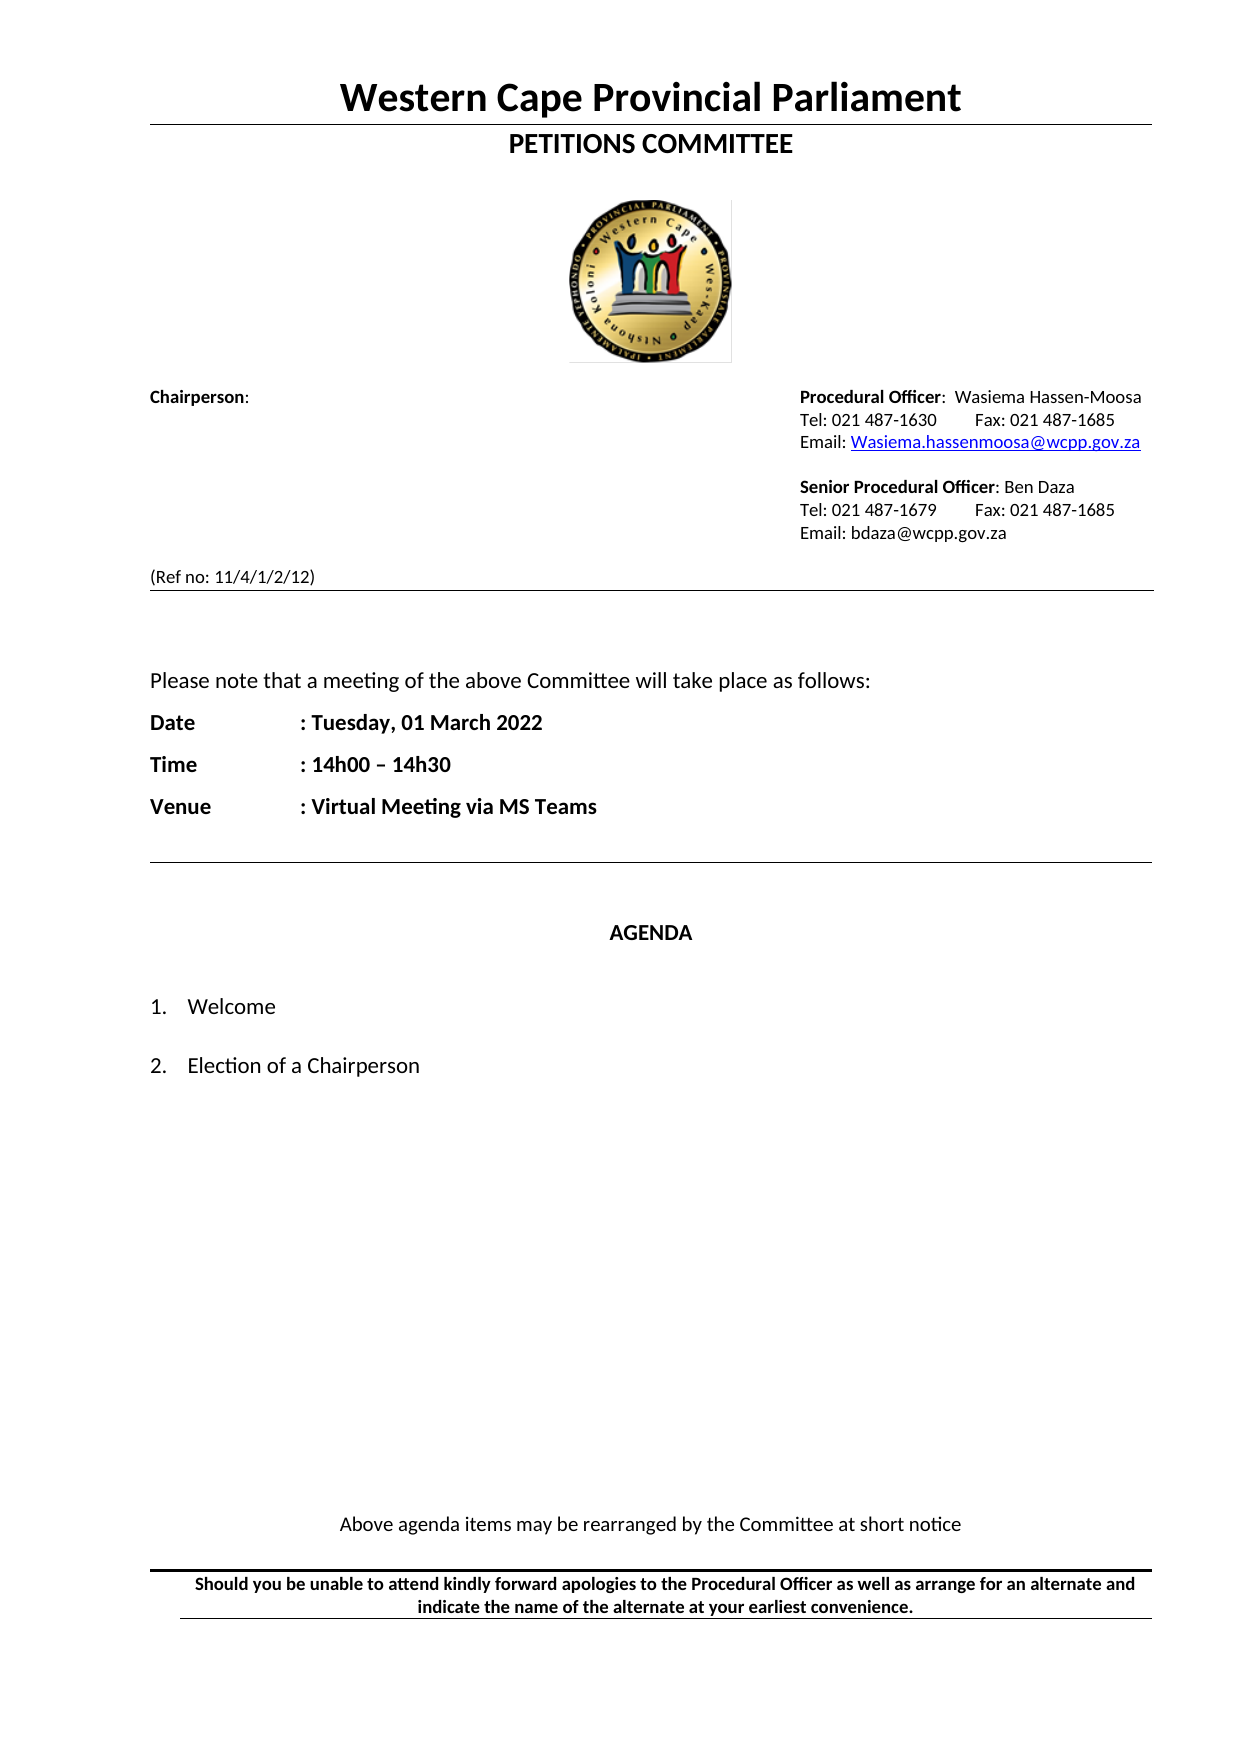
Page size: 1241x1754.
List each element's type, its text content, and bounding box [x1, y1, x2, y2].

subtitle (Ref no: 11/4/1/2/12) [150, 565, 1154, 590]
list Welcome [150, 992, 1152, 1021]
text Please note that a meeting of the above Committee will take place as follows: [150, 666, 1152, 694]
subtitle Time : 14h00 – 14h30 [150, 750, 1152, 778]
text Tel: 021 487-1630 Fax: 021 487-1685 [150, 408, 1154, 431]
text Senior Procedural Officer: Ben Daza [150, 475, 1154, 498]
subtitle AGENDA [150, 918, 1152, 946]
subtitle PETITIONS COMMITTEE [150, 125, 1152, 160]
text Tel: 021 487-1679 Fax: 021 487-1685 [150, 498, 1154, 521]
text Date : Tuesday, 01 March 2022 [150, 708, 1152, 736]
text Email: bdaza@wcpp.gov.za [150, 521, 1154, 544]
text Email: Wasiema.hassenmoosa@wcpp.gov.za [150, 431, 1154, 453]
text Should you be unable to attend kindly forward apologies to the Procedural Officer as well as arrange for an alternate and indicate the name of the alternate at your earliest convenience. [179, 1572, 1152, 1619]
list Election of a Chairperson [150, 1051, 1152, 1079]
subtitle Venue : Virtual Meeting via MS Teams [150, 792, 1152, 820]
text Chairperson: Procedural Officer: Wasiema Hassen-Moosa [150, 385, 1154, 408]
picture [569, 200, 733, 364]
text Western Cape Provincial Parliament [150, 71, 1152, 124]
text Above agenda items may be rearranged by the Committee at short notice [150, 1511, 1152, 1536]
